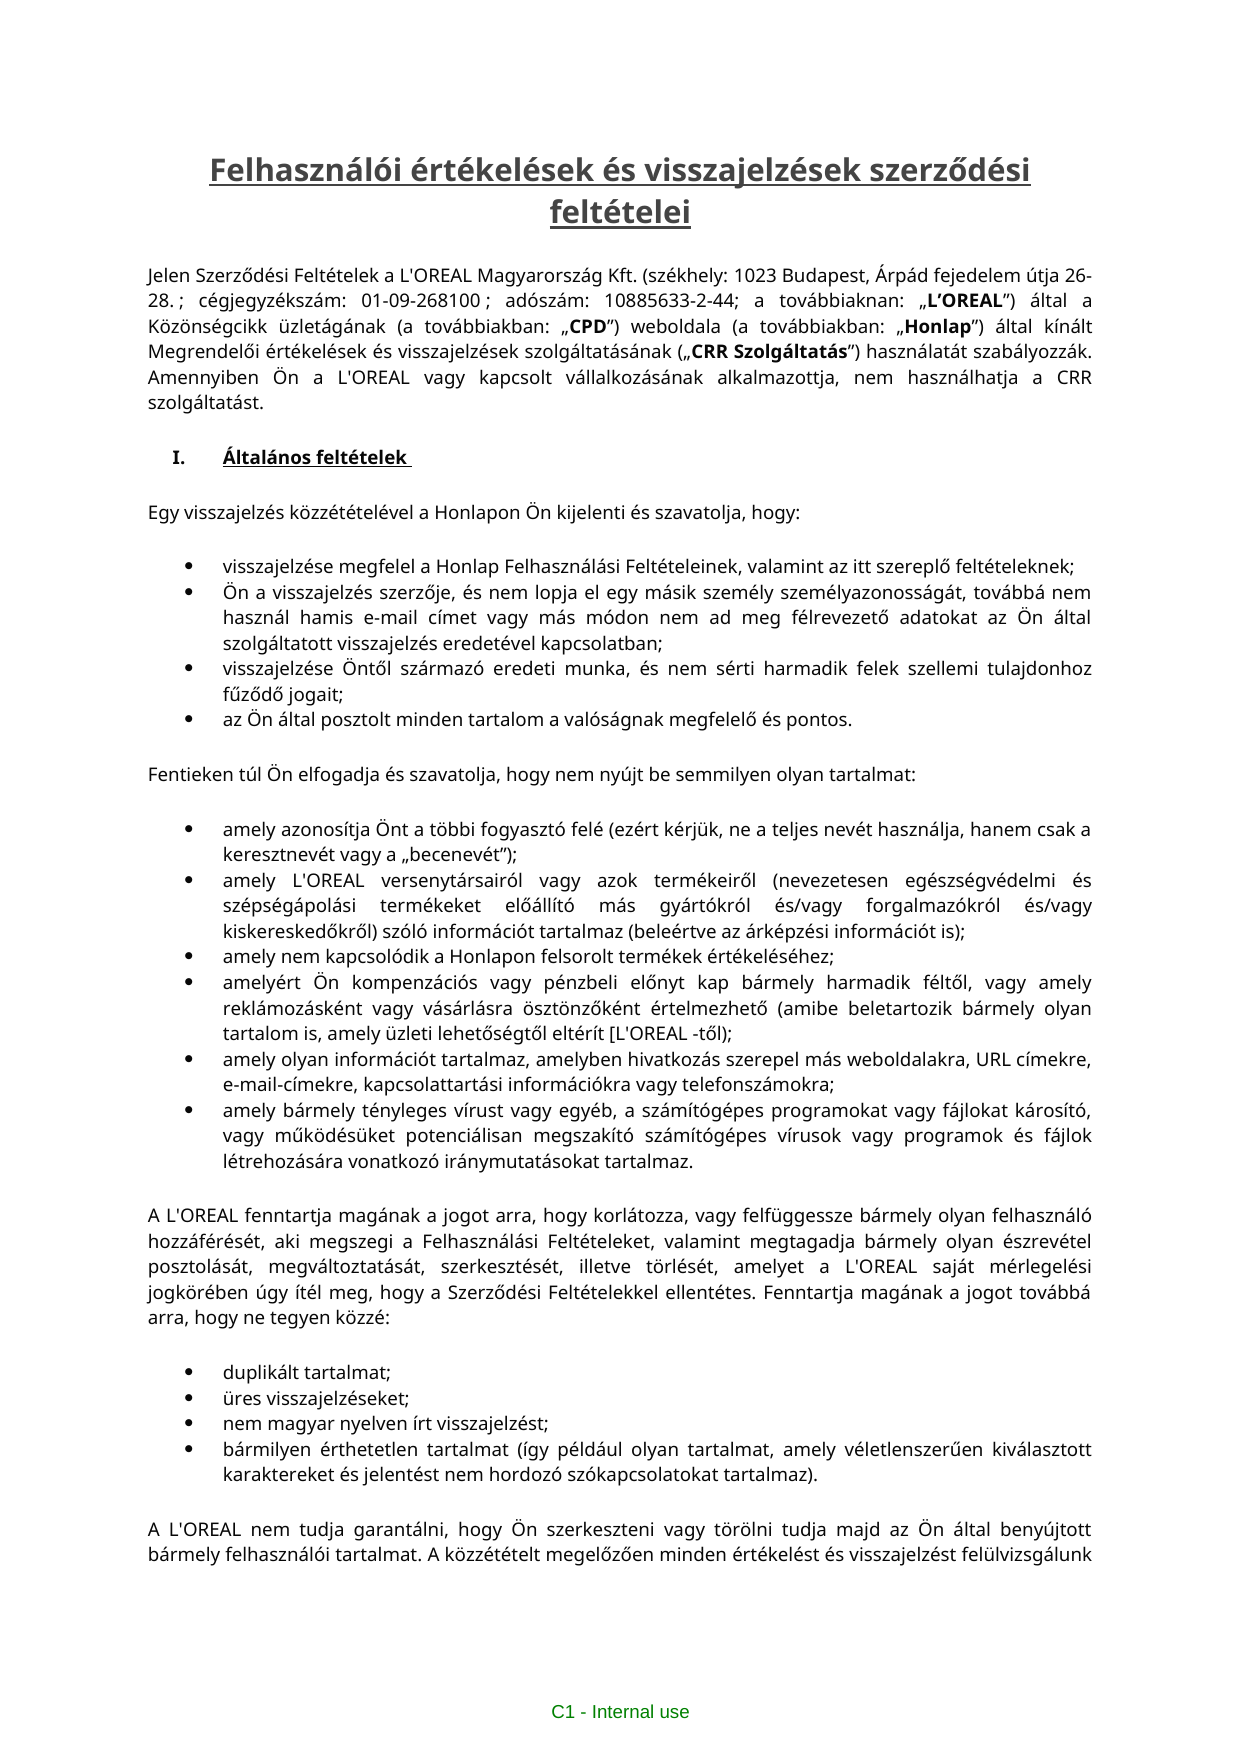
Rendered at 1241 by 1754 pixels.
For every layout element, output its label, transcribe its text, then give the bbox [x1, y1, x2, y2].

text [148, 1516, 1093, 1567]
list üres visszajelzéseket; [185, 1385, 1093, 1410]
text Fentieken túl Ön elfogadja és szavatolja, hogy nem nyújt be semmilyen olyan tartalmat: [148, 761, 1093, 787]
list az Ön által posztolt minden tartalom a valóságnak megfelelő és pontos. [185, 707, 1093, 732]
list amelyért Ön kompenzációs vagy pénzbeli előnyt kap bármely harmadik féltől, vagy amely reklámozásként vagy vásárlásra ösztönzőként értelmezhető (amibe beletartozik bármely olyan tartalom is, amely üzleti lehetőségtől eltérít [L'OREAL -től); [185, 969, 1093, 1046]
list visszajelzése megfelel a Honlap Felhasználási Feltételeinek, valamint az itt szereplő feltételeknek; [185, 554, 1093, 579]
list visszajelzése Öntől származó eredeti munka, és nem sérti harmadik felek szellemi tulajdonhoz fűződő jogait; [185, 656, 1093, 707]
text Felhasználói értékelések és visszajelzések szerződési feltételei [148, 148, 1093, 233]
list amely bármely tényleges vírust vagy egyéb, a számítógépes programokat vagy fájlokat károsító, vagy működésüket potenciálisan megszakító számítógépes vírusok vagy programok és fájlok létrehozására vonatkozó iránymutatásokat tartalmaz. [185, 1097, 1093, 1173]
list Ön a visszajelzés szerzője, és nem lopja el egy másik személy személyazonosságát, továbbá nem használ hamis e-mail címet vagy más módon nem ad meg félrevezető adatokat az Ön által szolgáltatott visszajelzés eredetével kapcsolatban; [185, 579, 1093, 656]
list amely olyan információt tartalmaz, amelyben hivatkozás szerepel más weboldalakra, URL címekre, e-mail-címekre, kapcsolattartási információkra vagy telefonszámokra; [185, 1046, 1093, 1097]
list amely nem kapcsolódik a Honlapon felsorolt termékek értékeléséhez; [185, 944, 1093, 969]
list duplikált tartalmat; [185, 1359, 1093, 1385]
text Jelen Szerződési Feltételek a L'OREAL Magyarország Kft. (székhely: 1023 Budapest, Árpád fejedelem útja 26-28. ; cégjegyzékszám: 01-09-268100 ; adószám: 10885633-2-44; a továbbiaknan: „L’OREAL”) által a Közönségcikk üzletágának (a továbbiakban: „CPD”) weboldala (a továbbiakban: „Honlap”) által kínált Megrendelői értékelések és visszajelzések szolgáltatásának („CRR Szolgáltatás”) használatát szabályozzák. Amennyiben Ön a L'OREAL vagy kapcsolt vállalkozásának alkalmazottja, nem használhatja a CRR szolgáltatást. [148, 262, 1093, 415]
list bármilyen érthetetlen tartalmat (így például olyan tartalmat, amely véletlenszerűen kiválasztott karaktereket és jelentést nem hordozó szókapcsolatokat tartalmaz). [185, 1436, 1093, 1487]
list nem magyar nyelven írt visszajelzést; [185, 1410, 1093, 1436]
list amely azonosítja Önt a többi fogyasztó felé (ezért kérjük, ne a teljes nevét használja, hanem csak a keresztnevét vagy a „becenevét”); [185, 816, 1093, 867]
list amely L'OREAL versenytársairól vagy azok termékeiről (nevezetesen egészségvédelmi és szépségápolási termékeket előállító más gyártókról és/vagy forgalmazókról és/vagy kiskereskedőkről) szóló információt tartalmaz (beleértve az árképzési információt is); [185, 867, 1093, 944]
list Általános feltételek [185, 444, 1093, 470]
text Egy visszajelzés közzétételével a Honlapon Ön kijelenti és szavatolja, hogy: [148, 499, 1093, 524]
text A L'OREAL fenntartja magának a jogot arra, hogy korlátozza, vagy felfüggessze bármely olyan felhasználó hozzáférését, aki megszegi a Felhasználási Feltételeket, valamint megtagadja bármely olyan észrevétel posztolását, megváltoztatását, szerkesztését, illetve törlését, amelyet a L'OREAL saját mérlegelési jogkörében úgy ítél meg, hogy a Szerződési Feltételekkel ellentétes. Fenntartja magának a jogot továbbá arra, hogy ne tegyen közzé: [148, 1203, 1093, 1330]
